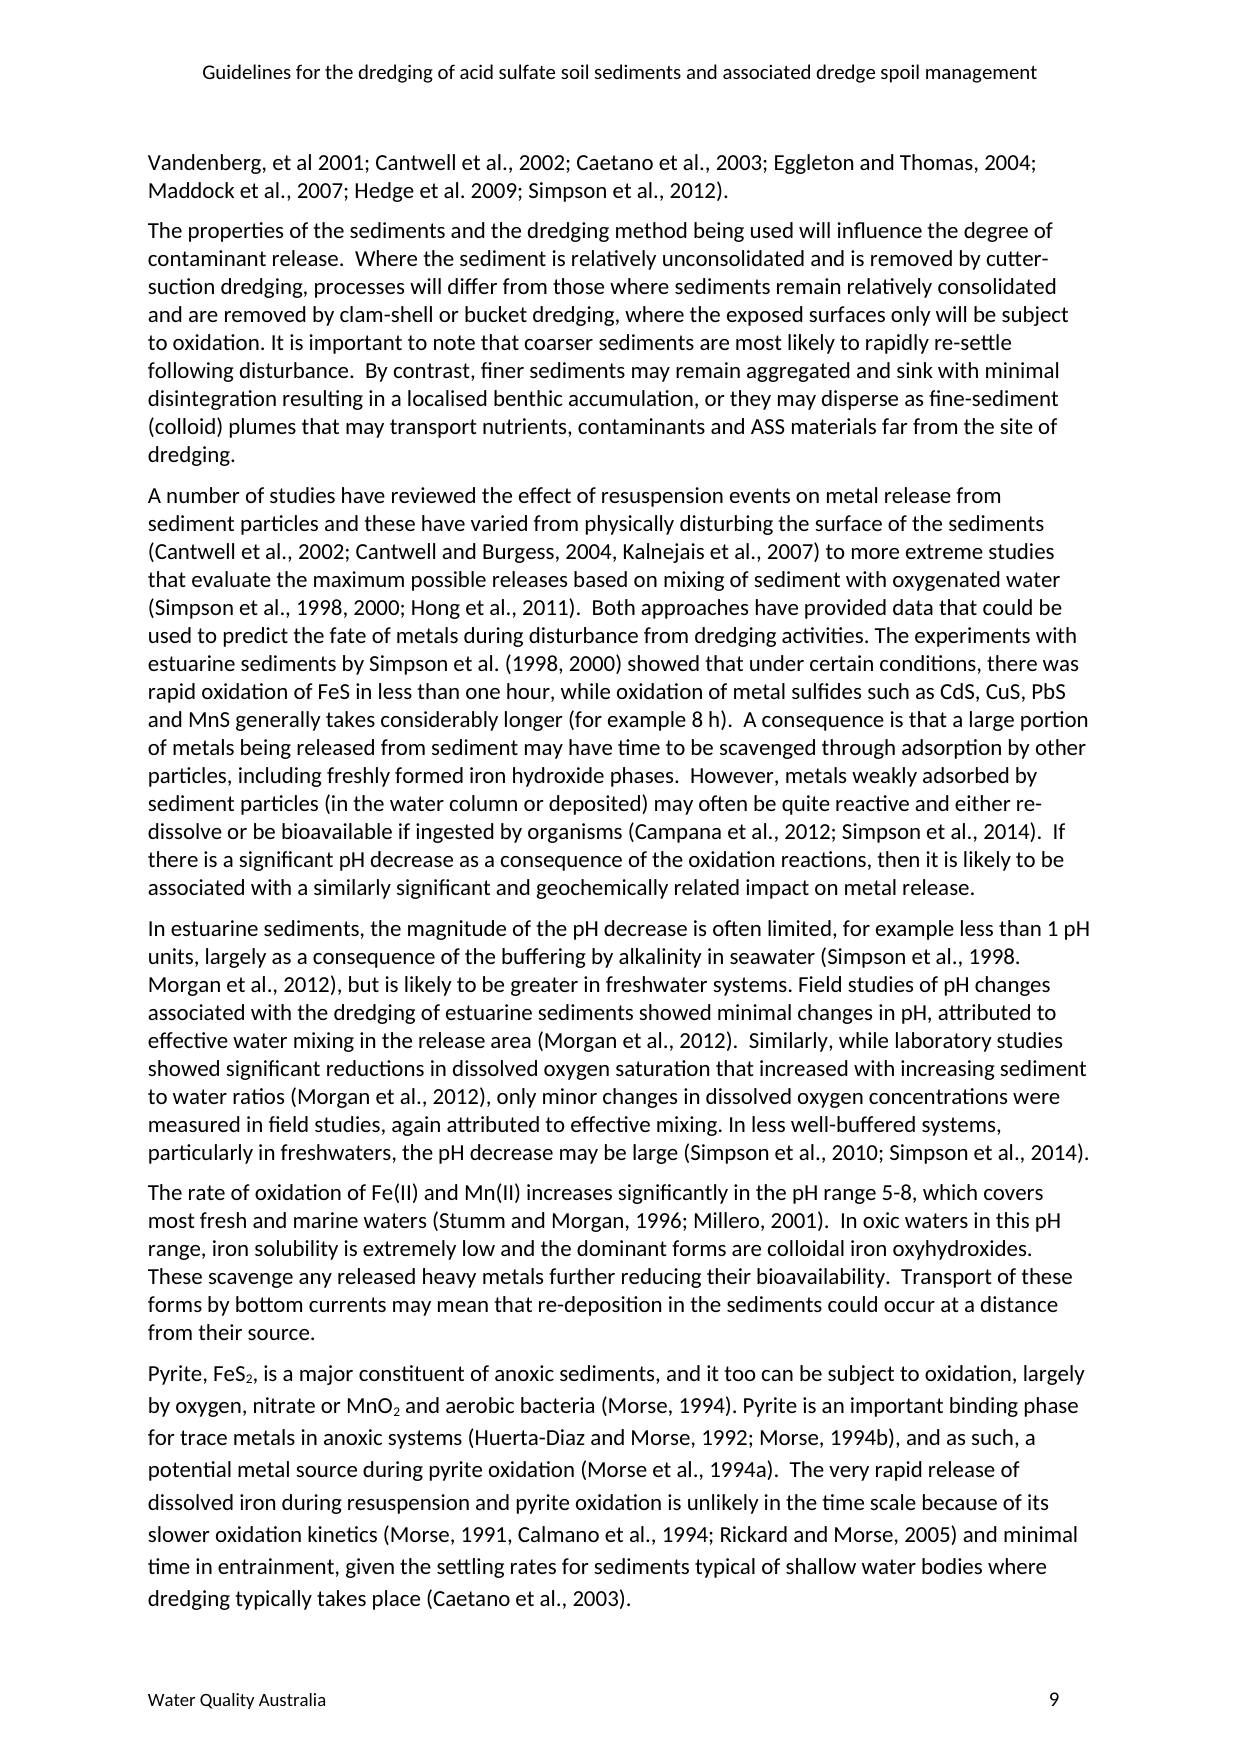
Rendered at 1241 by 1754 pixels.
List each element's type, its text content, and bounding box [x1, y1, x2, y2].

text In estuarine sediments, the magnitude of the pH decrease is often limited, for example less than 1 pH units, largely as a consequence of the buffering by alkalinity in seawater (Simpson et al., 1998. Morgan et al., 2012), but is likely to be greater in freshwater systems. Field studies of pH changes associated with the dredging of estuarine sediments showed minimal changes in pH, attributed to effective water mixing in the release area (Morgan et al., 2012). Similarly, while laboratory studies showed significant reductions in dissolved oxygen saturation that increased with increasing sediment to water ratios (Morgan et al., 2012), only minor changes in dissolved oxygen concentrations were measured in field studies, again attributed to effective mixing. In less well-buffered systems, particularly in freshwaters, the pH decrease may be large (Simpson et al., 2010; Simpson et al., 2014). [148, 914, 1092, 1166]
text A number of studies have reviewed the effect of resuspension events on metal release from sediment particles and these have varied from physically disturbing the surface of the sediments (Cantwell et al., 2002; Cantwell and Burgess, 2004, Kalnejais et al., 2007) to more extreme studies that evaluate the maximum possible releases based on mixing of sediment with oxygenated water (Simpson et al., 1998, 2000; Hong et al., 2011). Both approaches have provided data that could be used to predict the fate of metals during disturbance from dredging activities. The experiments with estuarine sediments by Simpson et al. (1998, 2000) showed that under certain conditions, there was rapid oxidation of FeS in less than one hour, while oxidation of metal sulfides such as CdS, CuS, PbS and MnS generally takes considerably longer (for example 8 h). A consequence is that a large portion of metals being released from sediment may have time to be scavenged through adsorption by other particles, including freshly formed iron hydroxide phases. However, metals weakly adsorbed by sediment particles (in the water column or deposited) may often be quite reactive and either re-dissolve or be bioavailable if ingested by organisms (Campana et al., 2012; Simpson et al., 2014). If there is a significant pH decrease as a consequence of the oxidation reactions, then it is likely to be associated with a similarly significant and geochemically related impact on metal release. [148, 481, 1092, 901]
text The rate of oxidation of Fe(II) and Mn(II) increases significantly in the pH range 5-8, which covers most fresh and marine waters (Stumm and Morgan, 1996; Millero, 2001). In oxic waters in this pH range, iron solubility is extremely low and the dominant forms are colloidal iron oxyhydroxides. These scavenge any released heavy metals further reducing their bioavailability. Transport of these forms by bottom currents may mean that re-deposition in the sediments could occur at a distance from their source. [148, 1178, 1092, 1347]
text The properties of the sediments and the dredging method being used will influence the degree of contaminant release. Where the sediment is relatively unconsolidated and is removed by cutter-suction dredging, processes will differ from those where sediments remain relatively consolidated and are removed by clam-shell or bucket dredging, where the exposed surfaces only will be subject to oxidation. It is important to note that coarser sediments are most likely to rapidly re-settle following disturbance. By contrast, finer sediments may remain aggregated and sink with minimal disintegration resulting in a localised benthic accumulation, or they may disperse as fine-sediment (colloid) plumes that may transport nutrients, contaminants and ASS materials far from the site of dredging. [148, 216, 1092, 468]
text Pyrite, FeS2, is a major constituent of anoxic sediments, and it too can be subject to oxidation, largely by oxygen, nitrate or MnO2 and aerobic bacteria (Morse, 1994). Pyrite is an important binding phase for trace metals in anoxic systems (Huerta-Diaz and Morse, 1992; Morse, 1994b), and as such, a potential metal source during pyrite oxidation (Morse et al., 1994a). The very rapid release of dissolved iron during resuspension and pyrite oxidation is unlikely in the time scale because of its slower oxidation kinetics (Morse, 1991, Calmano et al., 1994; Rickard and Morse, 2005) and minimal time in entrainment, given the settling rates for sediments typical of shallow water bodies where dredging typically takes place (Caetano et al., 2003). [148, 1359, 1092, 1612]
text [148, 148, 1092, 204]
